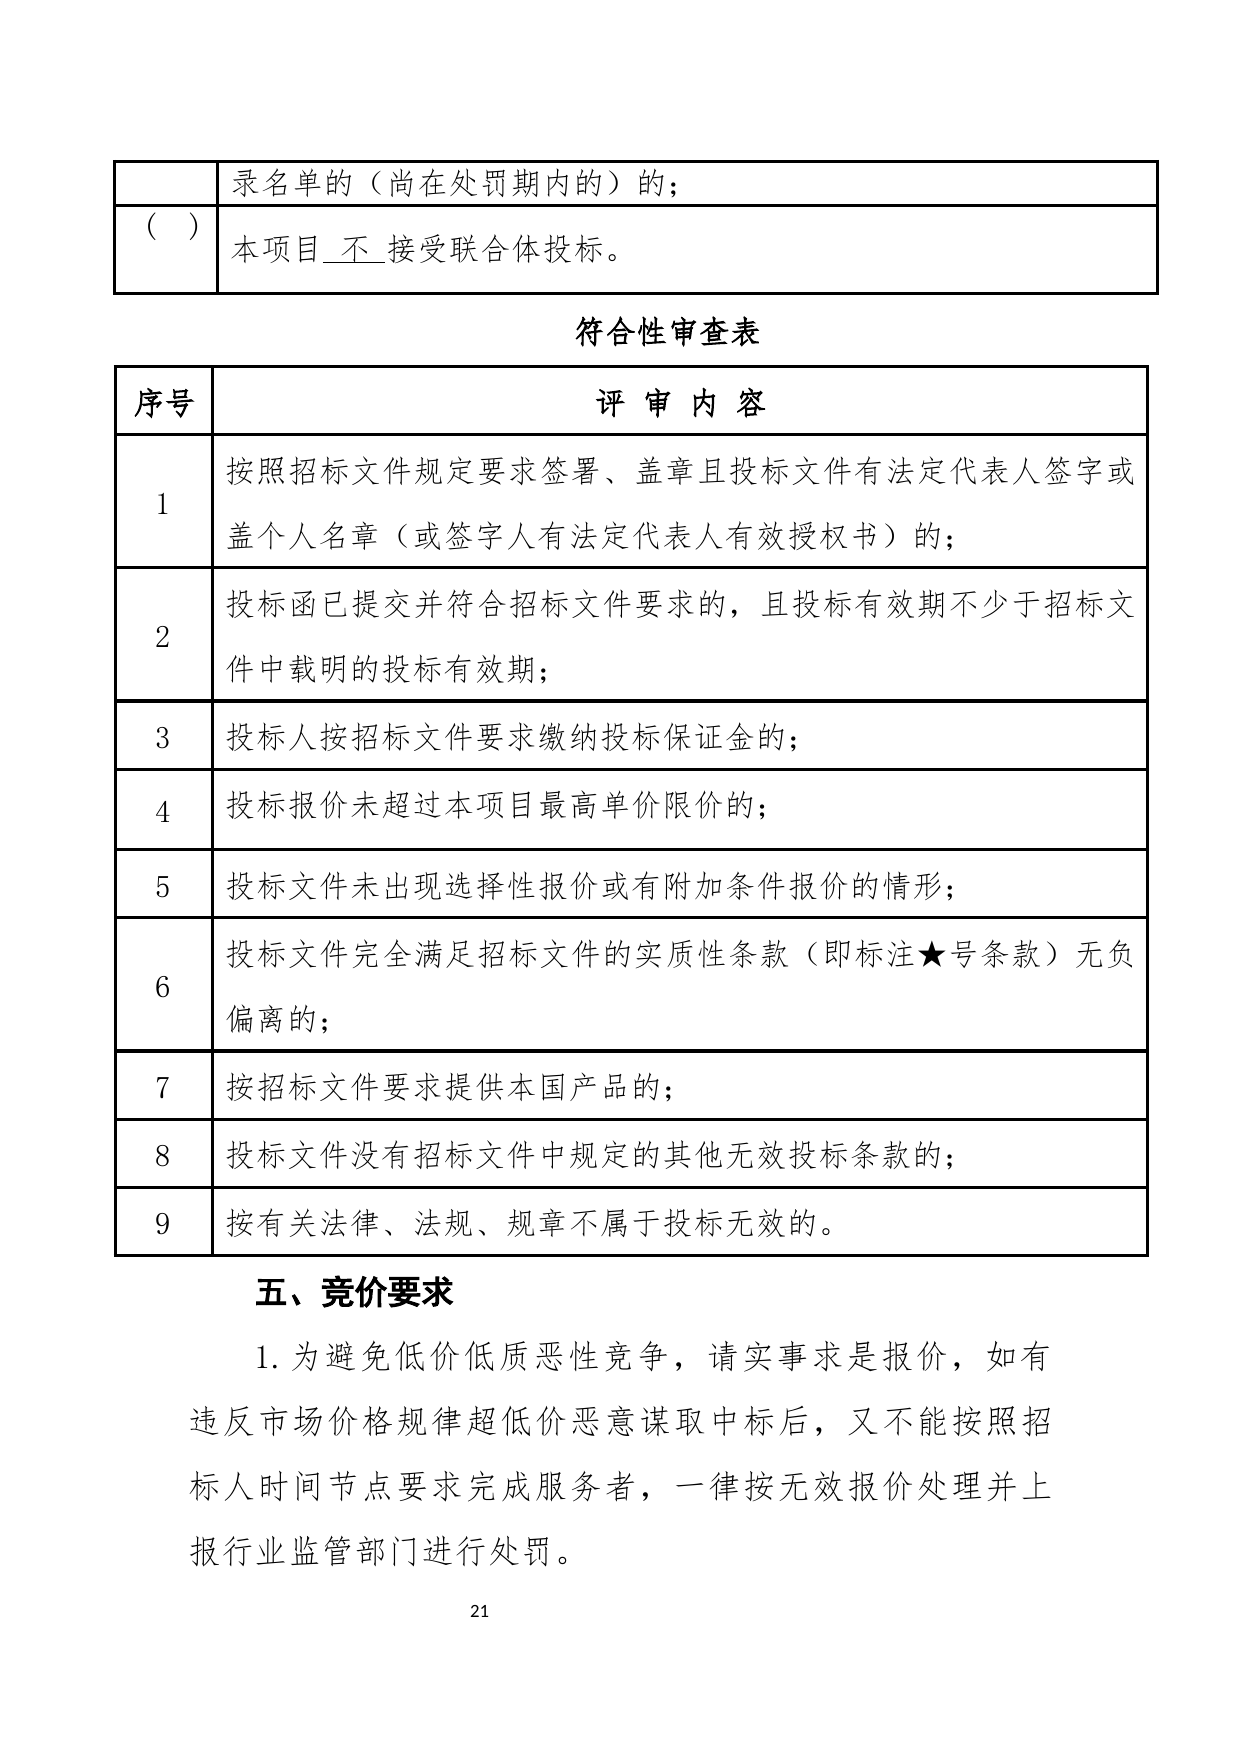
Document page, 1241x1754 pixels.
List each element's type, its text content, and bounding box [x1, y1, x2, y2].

table_cell [117, 1189, 211, 1254]
table_cell 投标文件未出现选择性报价或有附加条件报价的情形； [214, 851, 1146, 916]
table_cell [116, 207, 216, 292]
table_cell 投标文件完全满足招标文件的实质性条款（即标注★号条款）无负偏离的； [214, 919, 1146, 1049]
table_cell [117, 1053, 211, 1117]
table_cell [117, 436, 211, 566]
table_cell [219, 163, 1156, 203]
table_cell 按有关法律、法规、规章不属于投标无效的。 [214, 1189, 1146, 1254]
table_cell 投标报价未超过本项目最高单价限价的； [214, 771, 1146, 848]
table_header 评 审 内 容 [214, 368, 1146, 433]
table_cell 本项目 不 接受联合体投标。 [219, 207, 1156, 292]
text 符合性审查表 [187, 311, 1053, 347]
table_cell [117, 703, 211, 767]
table_cell [117, 771, 211, 848]
table_cell 投标函已提交并符合招标文件要求的，且投标有效期不少于招标文件中载明的投标有效期； [214, 569, 1146, 699]
table_cell [117, 851, 211, 916]
table_cell 按照招标文件规定要求签署、盖章且投标文件有法定代表人签字或盖个人名章（或签字人有法定代表人有效授权书）的； [214, 436, 1146, 566]
table_cell 投标文件没有招标文件中规定的其他无效投标条款的； [214, 1121, 1146, 1186]
table_header 序号 [117, 368, 211, 433]
text 五、竞价要求 [187, 1257, 1053, 1322]
table_cell [117, 1121, 211, 1186]
table_cell 按招标文件要求提供本国产品的； [214, 1053, 1146, 1117]
table_cell [116, 163, 216, 203]
table_cell [117, 569, 211, 699]
table_cell [117, 919, 211, 1049]
table_cell 投标人按招标文件要求缴纳投标保证金的； [214, 703, 1146, 767]
text 1.为避免低价低质恶性竞争，请实事求是报价，如有违反市场价格规律超低价恶意谋取中标后，又不能按照招标人时间节点要求完成服务者，一律按无效报价处理并上报行业监管部门进行处罚。 [187, 1322, 1053, 1582]
